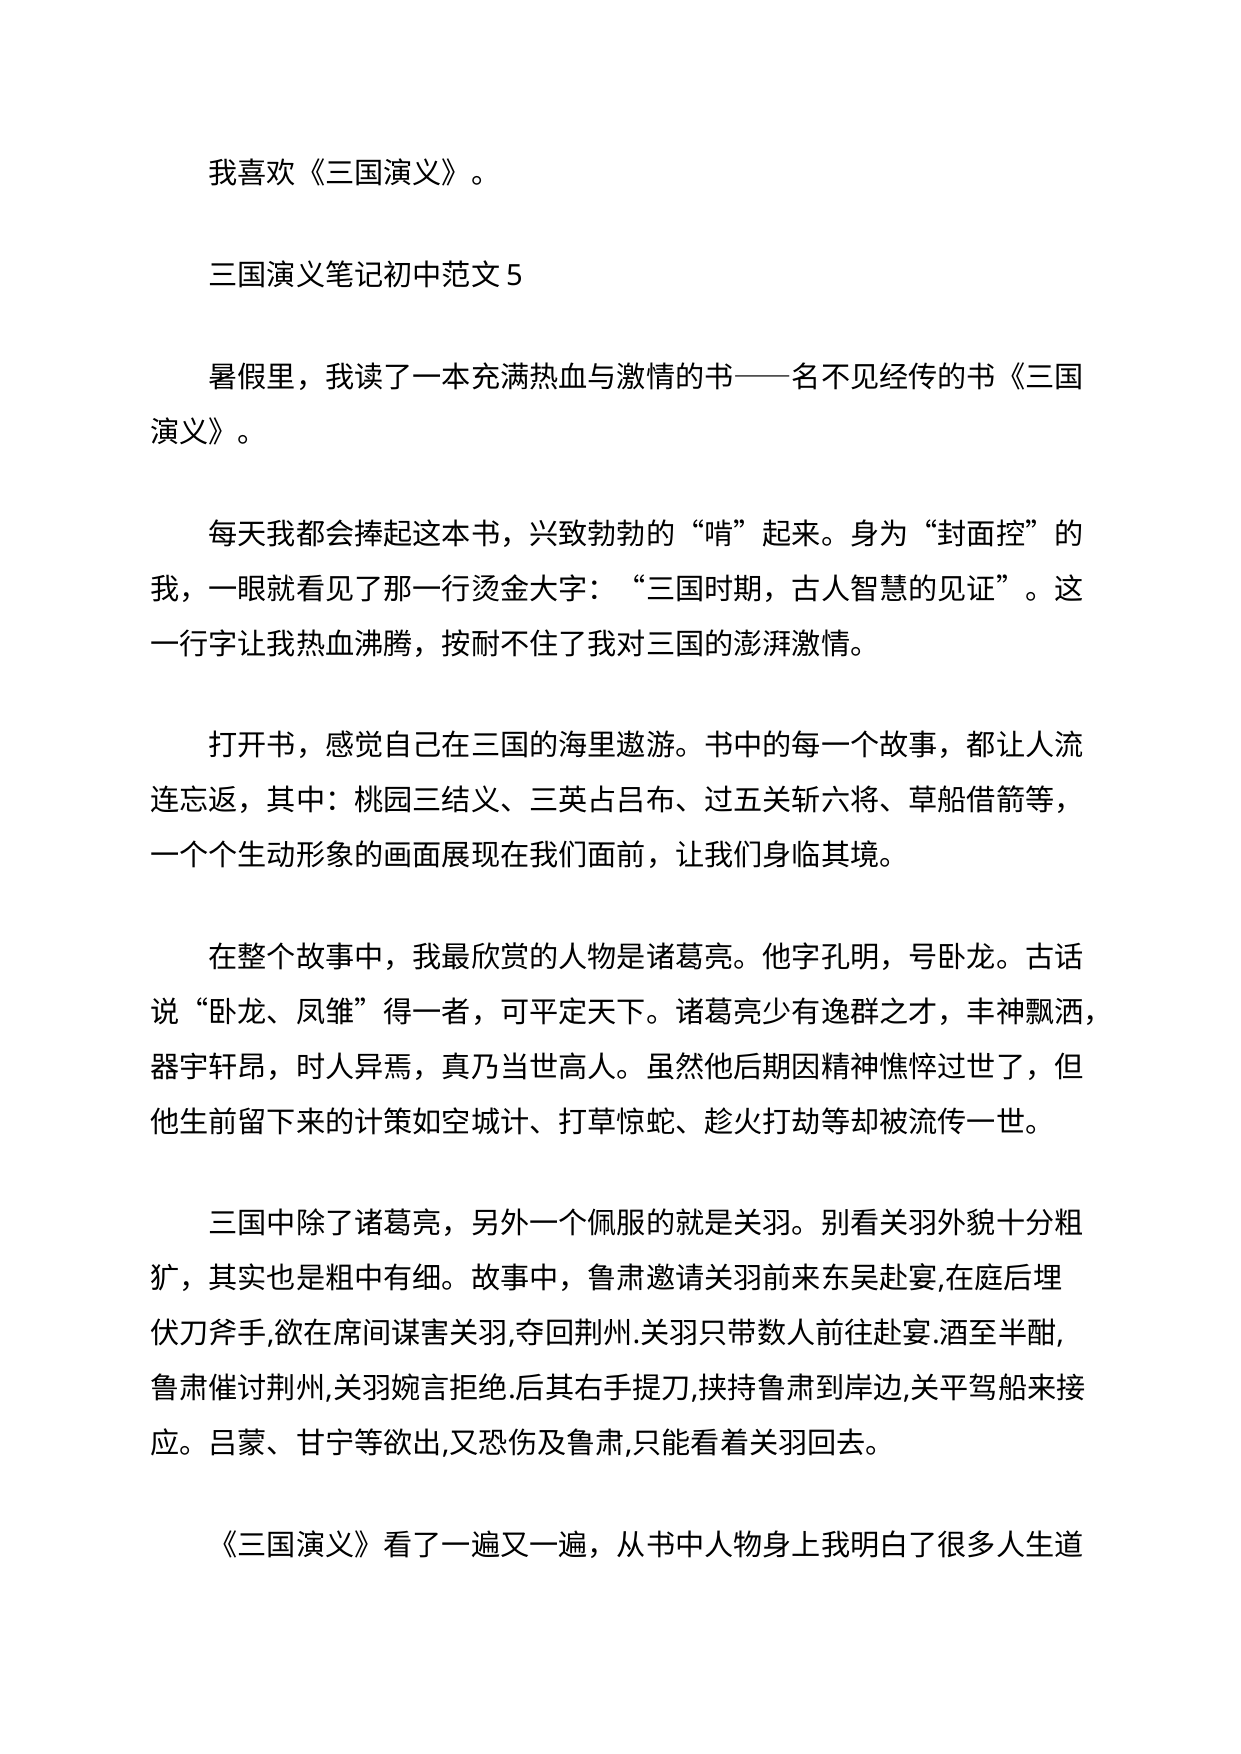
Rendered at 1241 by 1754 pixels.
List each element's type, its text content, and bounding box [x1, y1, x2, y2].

text 三国演义笔记初中范文5 [150, 252, 1090, 294]
text 在整个故事中，我最欣赏的人物是诸葛亮。他字孔明，号卧龙。古话说“卧龙、凤雏”得一者，可平定天下。诸葛亮少有逸群之才，丰神飘洒，器宇轩昂，时人异焉，真乃当世高人。虽然他后期因精神憔悴过世了，但他生前留下来的计策如空城计、打草惊蛇、趁火打劫等却被流传一世。 [150, 933, 1090, 1141]
text 每天我都会捧起这本书，兴致勃勃的“啃”起来。身为“封面控”的我，一眼就看见了那一行烫金大字：“三国时期，古人智慧的见证”。这一行字让我热血沸腾，按耐不住了我对三国的澎湃激情。 [150, 510, 1090, 662]
text 我喜欢《三国演义》。 [150, 150, 1090, 192]
text 暑假里，我读了一本充满热血与激情的书——名不见经传的书《三国演义》。 [150, 354, 1090, 451]
text 三国中除了诸葛亮，另外一个佩服的就是关羽。别看关羽外貌十分粗犷，其实也是粗中有细。故事中，鲁肃邀请关羽前来东吴赴宴,在庭后埋伏刀斧手,欲在席间谋害关羽,夺回荆州.关羽只带数人前往赴宴.酒至半酣,鲁肃催讨荆州,关羽婉言拒绝.后其右手提刀,挟持鲁肃到岸边,关平驾船来接应。吕蒙、甘宁等欲出,又恐伤及鲁肃,只能看着关羽回去。 [150, 1200, 1090, 1462]
text 打开书，感觉自己在三国的海里遨游。书中的每一个故事，都让人流连忘返，其中：桃园三结义、三英占吕布、过五关斩六将、草船借箭等，一个个生动形象的画面展现在我们面前，让我们身临其境。 [150, 722, 1090, 874]
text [150, 1522, 1090, 1564]
